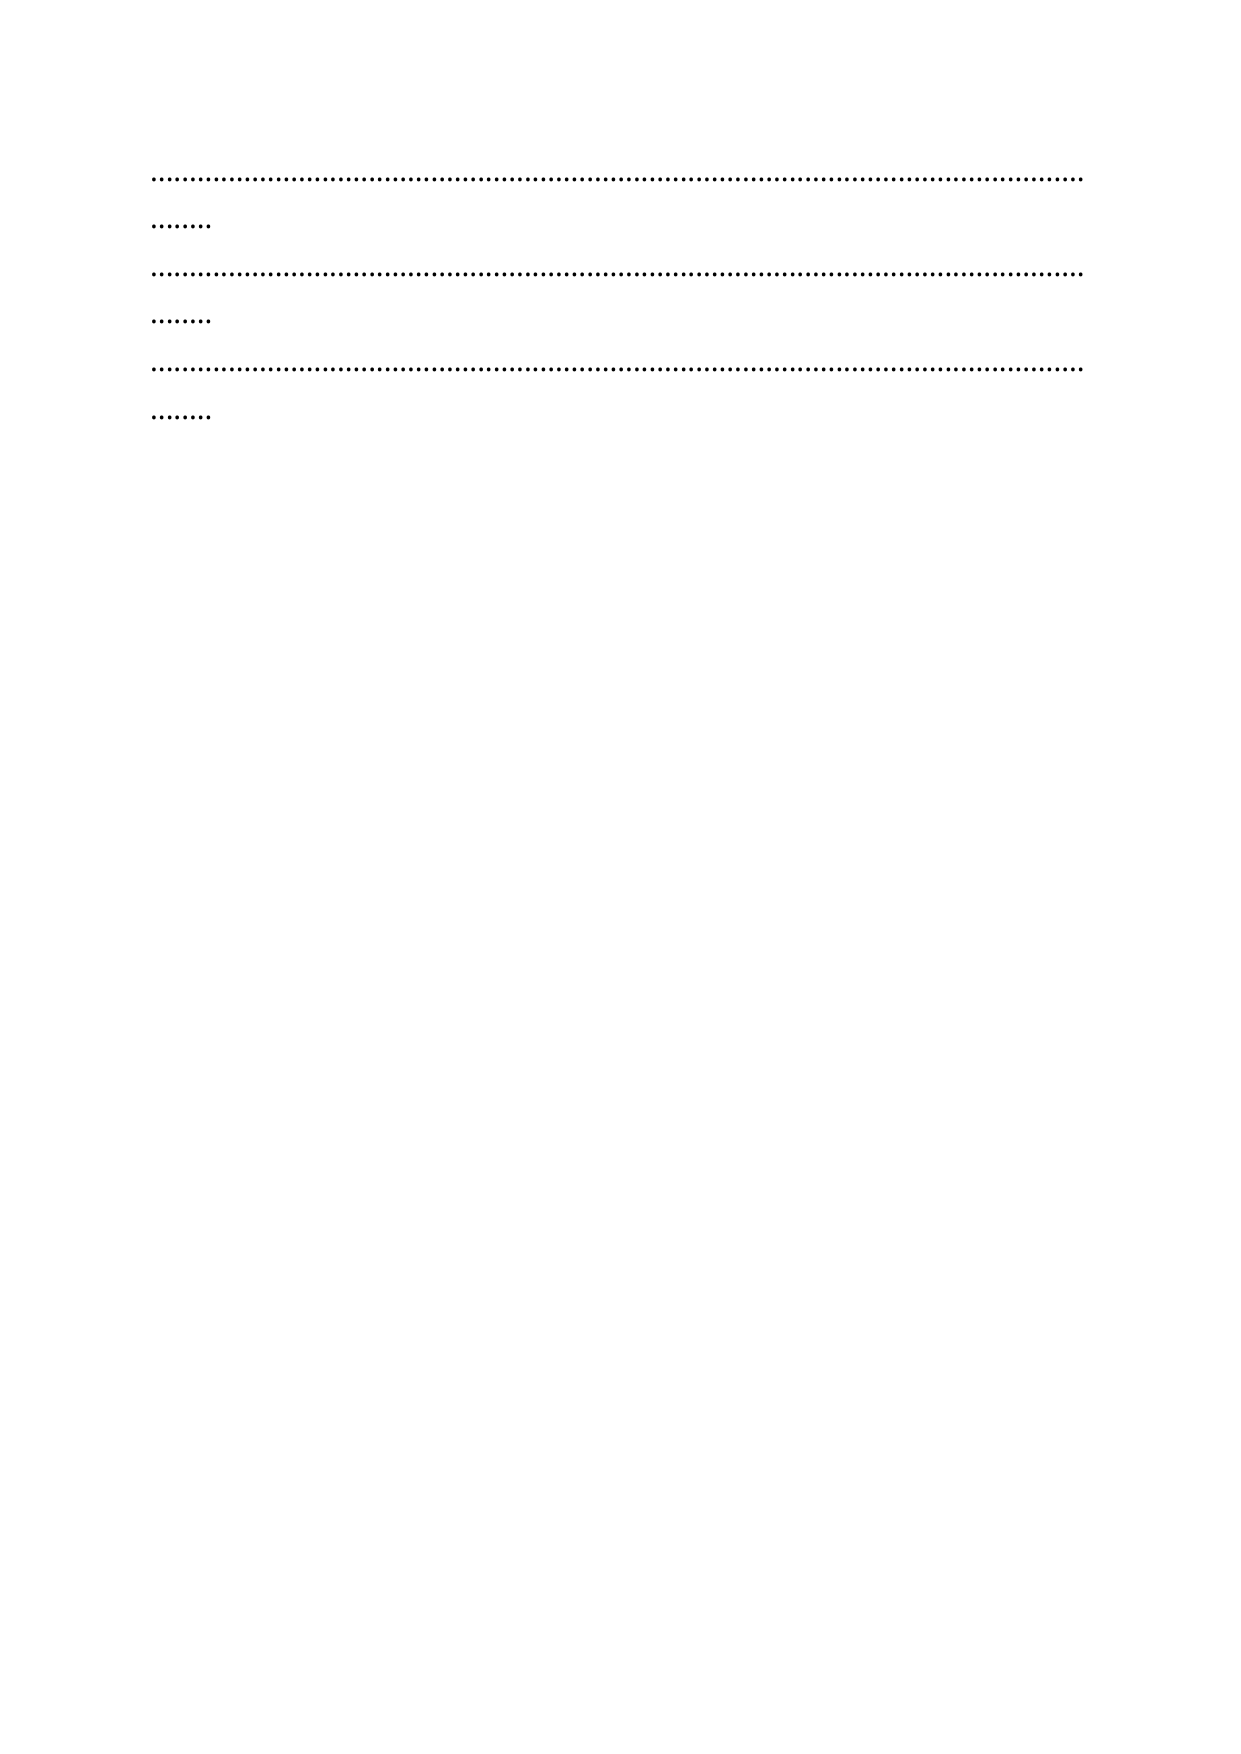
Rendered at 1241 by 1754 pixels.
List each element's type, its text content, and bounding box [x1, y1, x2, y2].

text ................................................................................................................................ [150, 340, 1090, 428]
text ................................................................................................................................ [150, 150, 1090, 237]
text ................................................................................................................................ [150, 245, 1090, 332]
